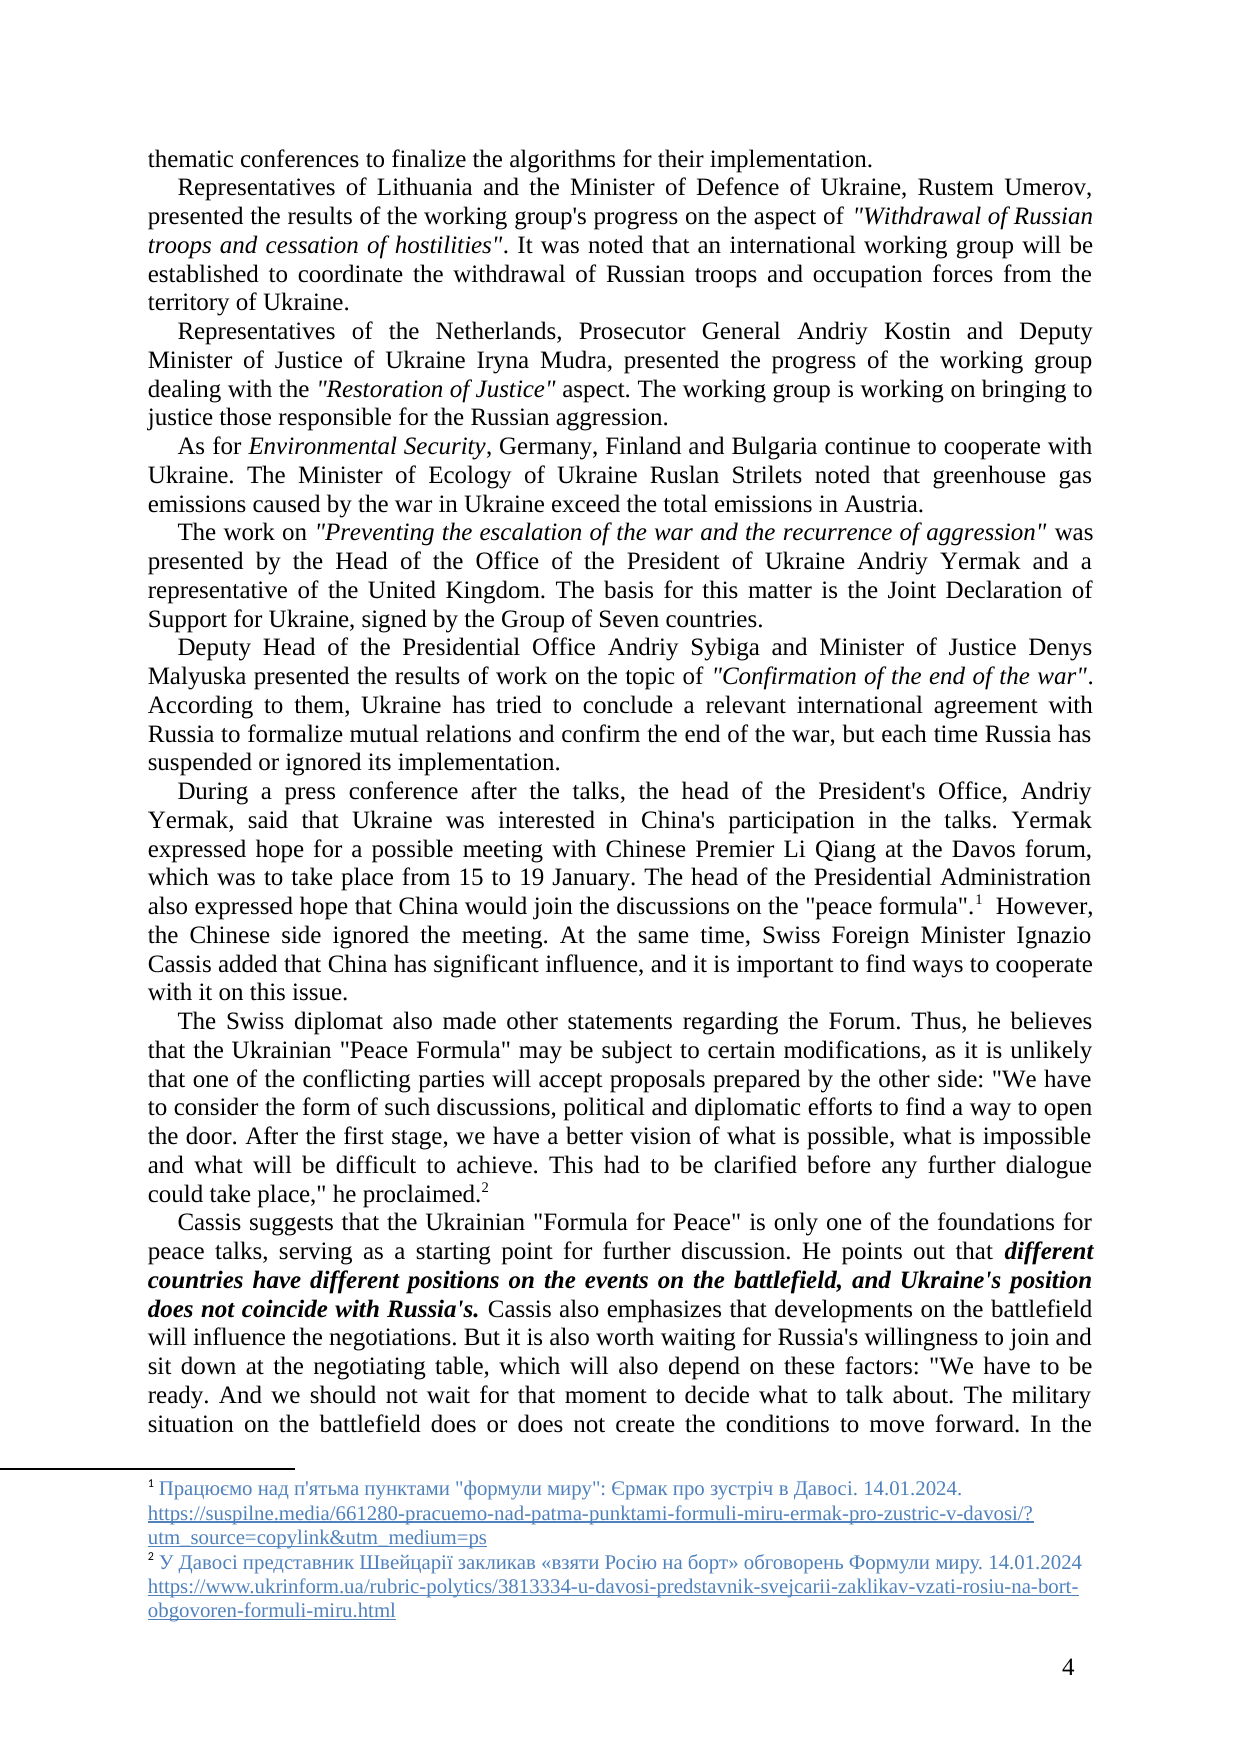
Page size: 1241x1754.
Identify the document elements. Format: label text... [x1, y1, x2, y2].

text During a press conference after the talks, the head of the President's Office, Andriy Yermak, said that Ukraine was interested in China's participation in the talks. Yermak expressed hope for a possible meeting with Chinese Premier Li Qiang at the Davos forum, which was to take place from 15 to 19 January. The head of the Presidential Administration also expressed hope that China would join the discussions on the "peace formula". However, the Chinese side ignored the meeting. At the same time, Swiss Foreign Minister Ignazio Cassis added that China has significant influence, and it is important to find ways to cooperate with it on this issue. [148, 776, 1093, 1006]
text Representatives of the Netherlands, Prosecutor General Andriy Kostin and Deputy Minister of Justice of Ukraine Iryna Mudra, presented the progress of the working group dealing with the "Restoration of Justice" aspect. The working group is working on bringing to justice those responsible for the Russian aggression. [148, 316, 1093, 431]
text The work on "Preventing the escalation of the war and the recurrence of aggression" was presented by the Head of the Office of the President of Ukraine Andriy Yermak and a representative of the United Kingdom. The basis for this matter is the Joint Declaration of Support for Ukraine, signed by the Group of Seven countries. [148, 517, 1093, 632]
text Representatives of Lithuania and the Minister of Defence of Ukraine, Rustem Umerov, presented the results of the working group's progress on the aspect of "Withdrawal of Russian troops and cessation of hostilities". It was noted that an international working group will be established to coordinate the withdrawal of Russian troops and occupation forces from the territory of Ukraine. [148, 172, 1093, 316]
text The Swiss diplomat also made other statements regarding the Forum. Thus, he believes that the Ukrainian "Peace Formula" may be subject to certain modifications, as it is unlikely that one of the conflicting parties will accept proposals prepared by the other side: "We have to consider the form of such discussions, political and diplomatic efforts to find a way to open the door. After the first stage, we have a better vision of what is possible, what is impossible and what will be difficult to achieve. This had to be clarified before any further dialogue could take place," he proclaimed. [148, 1006, 1093, 1207]
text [148, 144, 1093, 172]
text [148, 1207, 1093, 1437]
text As for Environmental Security, Germany, Finland and Bulgaria continue to cooperate with Ukraine. The Minister of Ecology of Ukraine Ruslan Strilets noted that greenhouse gas emissions caused by the war in Ukraine exceed the total emissions in Austria. [148, 431, 1093, 517]
text Deputy Head of the Presidential Office Andriy Sybiga and Minister of Justice Denys Malyuska presented the results of work on the topic of "Confirmation of the end of the war". According to them, Ukraine has tried to conclude a relevant international agreement with Russia to formalize mutual relations and confirm the end of the war, but each time Russia has suspended or ignored its implementation. [148, 632, 1093, 776]
